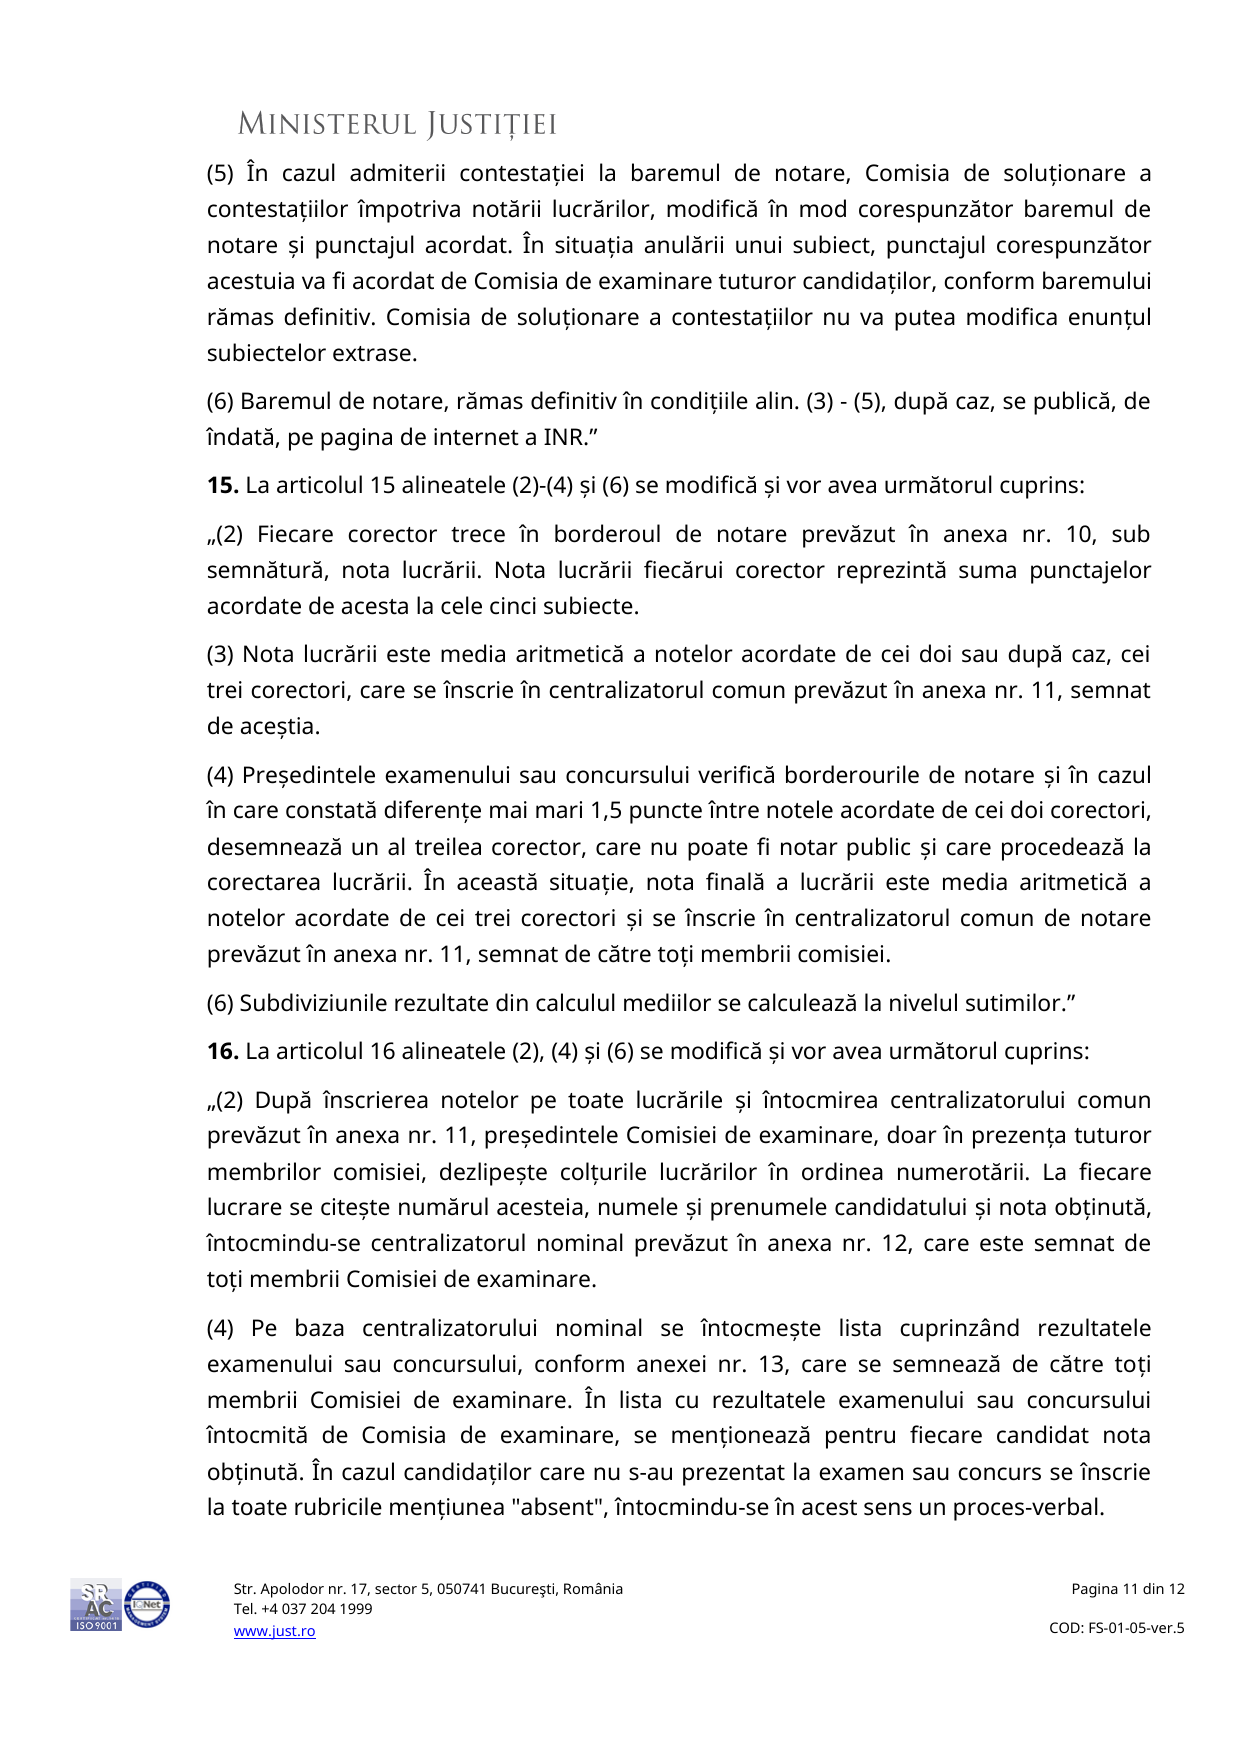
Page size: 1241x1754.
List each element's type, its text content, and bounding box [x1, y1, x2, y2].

text 16. La articolul 16 alineatele (2), (4) și (6) se modifică şi vor avea următorul cuprins: [207, 1035, 1152, 1066]
text (3) Nota lucrării este media aritmetică a notelor acordate de cei doi sau după caz, cei trei corectori, care se înscrie în centralizatorul comun prevăzut în anexa nr. 11, semnat de aceștia. [207, 638, 1152, 741]
text (6) Baremul de notare, rămas definitiv în condițiile alin. (3) - (5), după caz, se publică, de îndată, pe pagina de internet a INR.” [207, 385, 1152, 452]
text (4) Președintele examenului sau concursului verifică borderourile de notare și în cazul în care constată diferențe mai mari 1,5 puncte între notele acordate de cei doi corectori, desemnează un al treilea corector, care nu poate fi notar public și care procedează la corectarea lucrării. În această situație, nota finală a lucrării este media aritmetică a notelor acordate de cei trei corectori și se înscrie în centralizatorul comun de notare prevăzut în anexa nr. 11, semnat de către toți membrii comisiei. [207, 758, 1152, 969]
picture [236, 107, 558, 141]
picture [70, 1578, 173, 1631]
text 15. La articolul 15 alineatele (2)-(4) și (6) se modifică şi vor avea următorul cuprins: [207, 469, 1152, 501]
text „(2) După înscrierea notelor pe toate lucrările și întocmirea centralizatorului comun prevăzut în anexa nr. 11, președintele Comisiei de examinare, doar în prezența tuturor membrilor comisiei, dezlipește colțurile lucrărilor în ordinea numerotării. La fiecare lucrare se citește numărul acesteia, numele și prenumele candidatului și nota obținută, întocmindu-se centralizatorul nominal prevăzut în anexa nr. 12, care este semnat de toți membrii Comisiei de examinare. [207, 1083, 1152, 1294]
text (6) Subdiviziunile rezultate din calculul mediilor se calculează la nivelul sutimilor.” [207, 987, 1152, 1018]
text (4) Pe baza centralizatorului nominal se întocmește lista cuprinzând rezultatele examenului sau concursului, conform anexei nr. 13, care se semnează de către toți membrii Comisiei de examinare. În lista cu rezultatele examenului sau concursului întocmită de Comisia de examinare, se menționează pentru fiecare candidat nota obținută. În cazul candidaților care nu s-au prezentat la examen sau concurs se înscrie la toate rubricile mențiunea "absent", întocmindu-se în acest sens un proces-verbal. [207, 1312, 1152, 1523]
text „(2) Fiecare corector trece în borderoul de notare prevăzut în anexa nr. 10, sub semnătură, nota lucrării. Nota lucrării fiecărui corector reprezintă suma punctajelor acordate de acesta la cele cinci subiecte. [207, 518, 1152, 621]
text (5) În cazul admiterii contestației la baremul de notare, Comisia de soluționare a contestațiilor împotriva notării lucrărilor, modifică în mod corespunzător baremul de notare și punctajul acordat. În situația anulării unui subiect, punctajul corespunzător acestuia va fi acordat de Comisia de examinare tuturor candidaților, conform baremului rămas definitiv. Comisia de soluționare a contestațiilor nu va putea modifica enunțul subiectelor extrase. [207, 157, 1152, 368]
